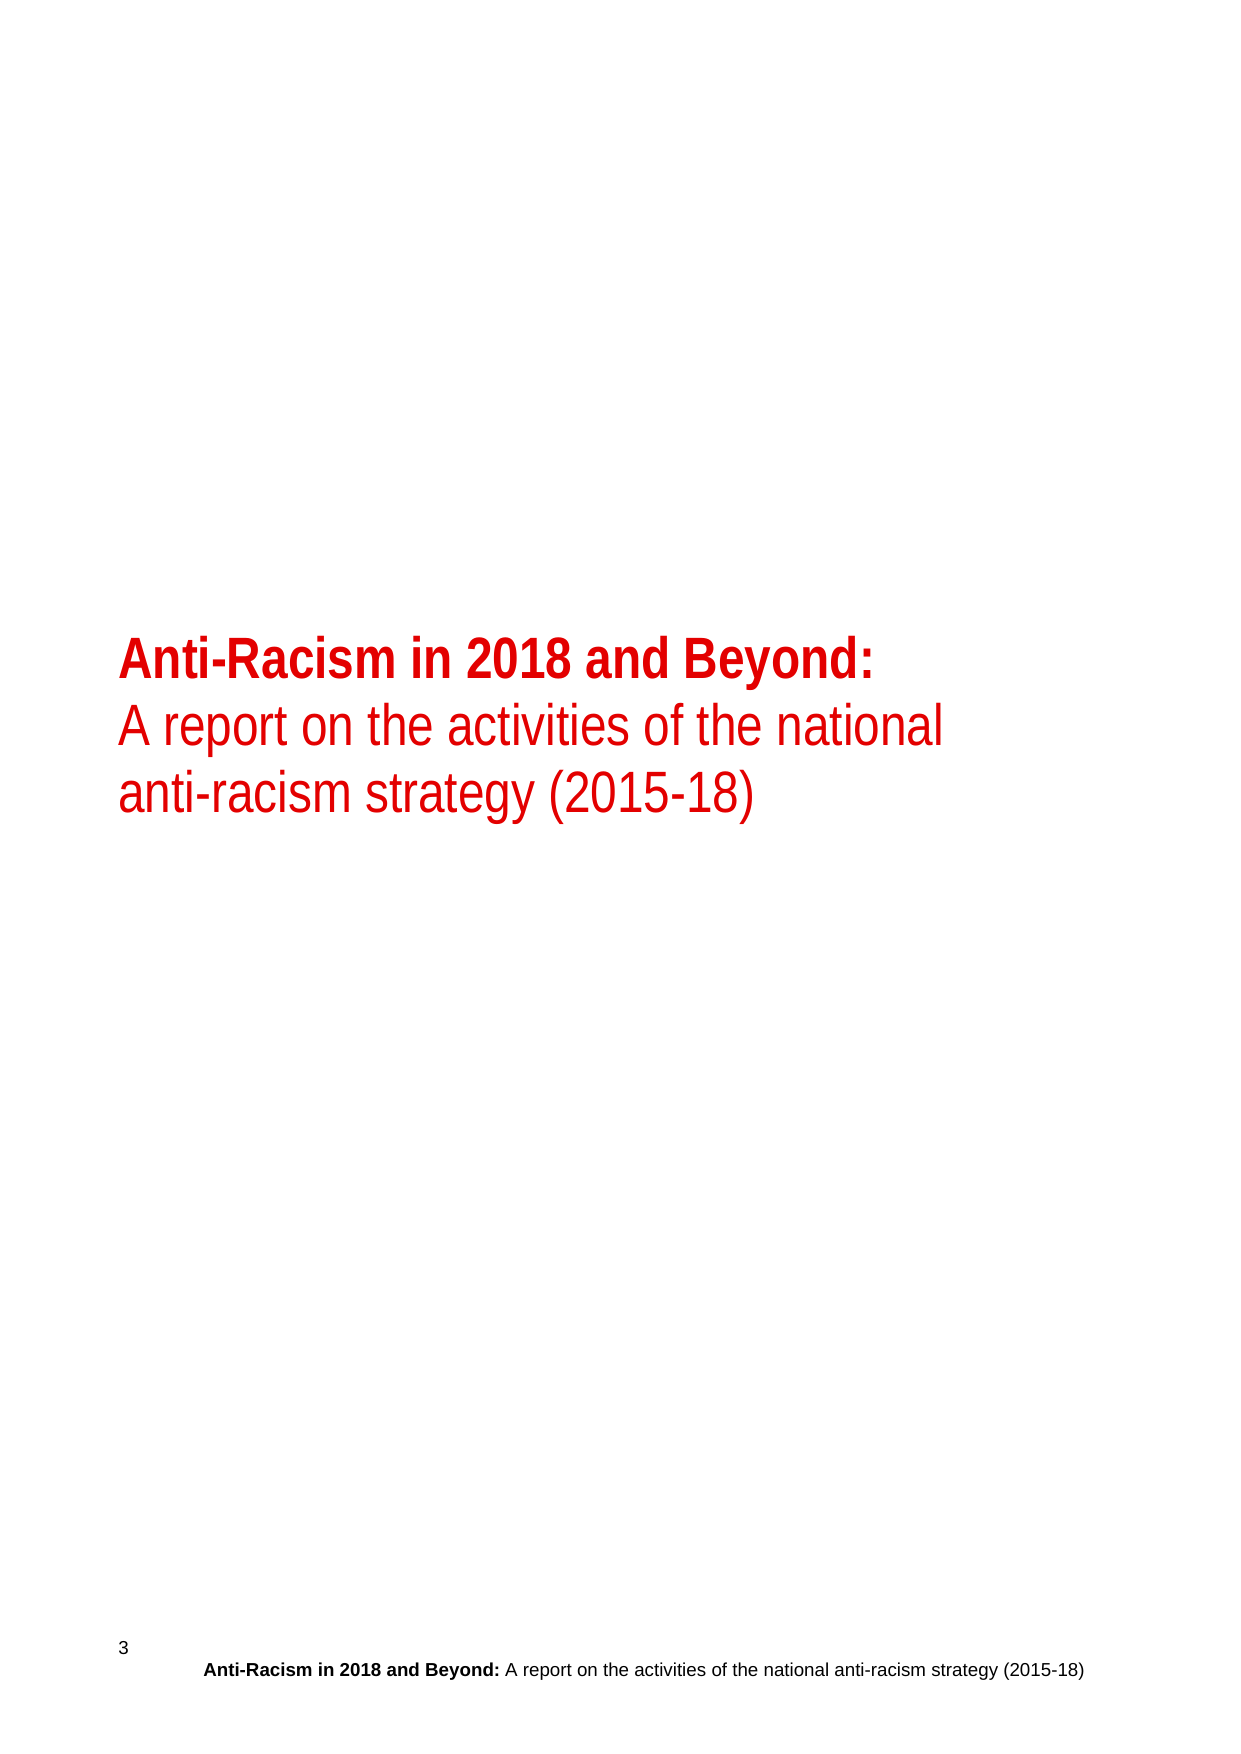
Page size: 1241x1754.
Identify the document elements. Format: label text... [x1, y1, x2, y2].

text Anti-Racism in 2018 and Beyond: A report on the activities of the national anti-racism strategy (2015-18) [118, 623, 1122, 824]
